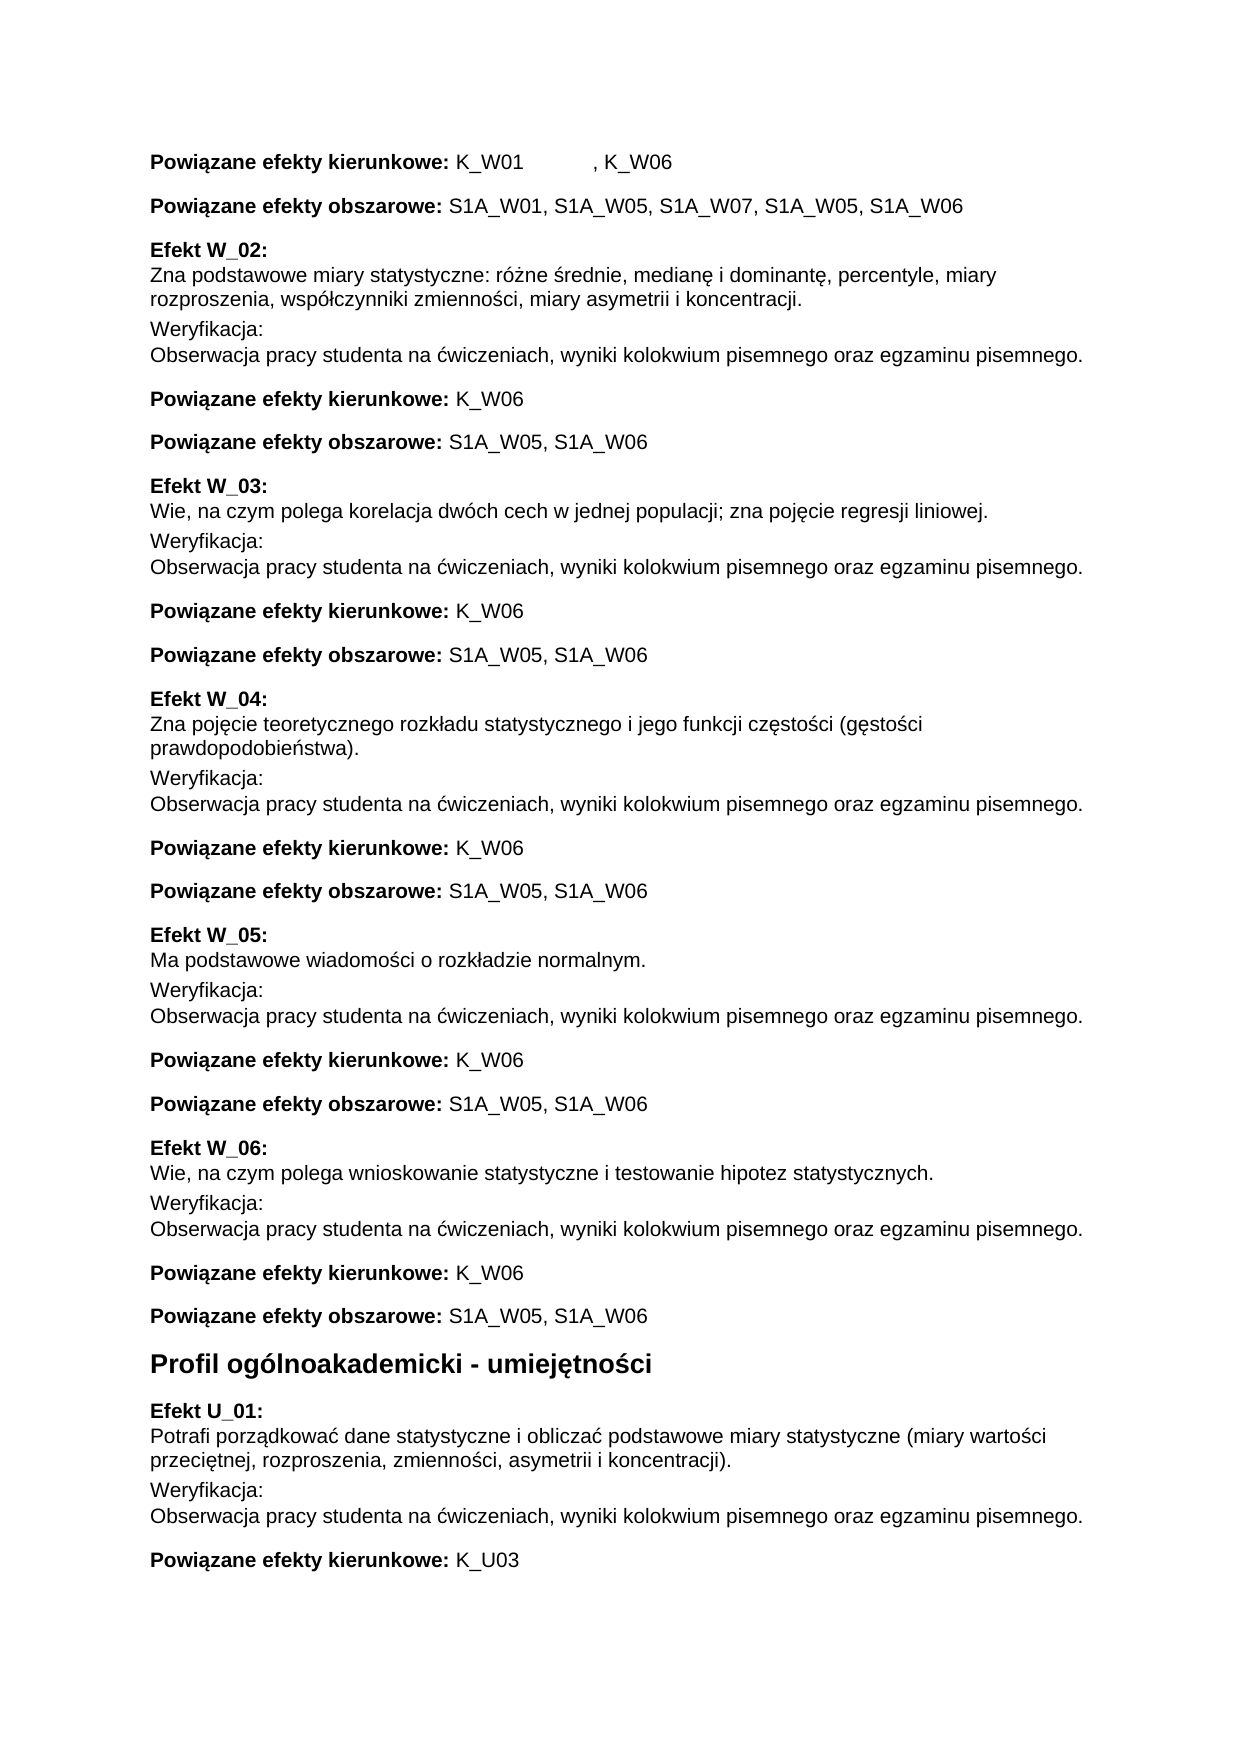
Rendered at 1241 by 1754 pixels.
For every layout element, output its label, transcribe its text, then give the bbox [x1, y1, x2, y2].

text Powiązane efekty kierunkowe: K_W01 , K_W06 [150, 150, 1090, 174]
text Obserwacja pracy studenta na ćwiczeniach, wyniki kolokwium pisemnego oraz egzaminu pisemnego. [150, 1217, 1090, 1241]
text Powiązane efekty obszarowe: S1A_W05, S1A_W06 [150, 1304, 1090, 1328]
text Weryfikacja: [150, 529, 1090, 553]
text Wie, na czym polega wnioskowanie statystyczne i testowanie hipotez statystycznych. [150, 1160, 1090, 1184]
text Obserwacja pracy studenta na ćwiczeniach, wyniki kolokwium pisemnego oraz egzaminu pisemnego. [150, 343, 1090, 367]
text Ma podstawowe wiadomości o rozkładzie normalnym. [150, 948, 1090, 972]
text Powiązane efekty obszarowe: S1A_W05, S1A_W06 [150, 643, 1090, 667]
text Potrafi porządkować dane statystyczne i obliczać podstawowe miary statystyczne (miary wartości przeciętnej, rozproszenia, zmienności, asymetrii i koncentracji). [150, 1424, 1090, 1472]
text Weryfikacja: [150, 1191, 1090, 1214]
text Powiązane efekty obszarowe: S1A_W05, S1A_W06 [150, 430, 1090, 454]
text Zna pojęcie teoretycznego rozkładu statystycznego i jego funkcji częstości (gęstości prawdopodobieństwa). [150, 711, 1090, 759]
text Efekt W_04: [150, 686, 1090, 710]
text Obserwacja pracy studenta na ćwiczeniach, wyniki kolokwium pisemnego oraz egzaminu pisemnego. [150, 792, 1090, 816]
text Zna podstawowe miary statystyczne: różne średnie, medianę i dominantę, percentyle, miary rozproszenia, współczynniki zmienności, miary asymetrii i koncentracji. [150, 262, 1090, 310]
text Efekt W_03: [150, 474, 1090, 498]
text Powiązane efekty obszarowe: S1A_W01, S1A_W05, S1A_W07, S1A_W05, S1A_W06 [150, 194, 1090, 218]
text Wie, na czym polega korelacja dwóch cech w jednej populacji; zna pojęcie regresji liniowej. [150, 499, 1090, 523]
text Efekt U_01: [150, 1399, 1090, 1423]
text Weryfikacja: [150, 766, 1090, 789]
text Obserwacja pracy studenta na ćwiczeniach, wyniki kolokwium pisemnego oraz egzaminu pisemnego. [150, 555, 1090, 579]
text Efekt W_02: [150, 237, 1090, 261]
text Weryfikacja: [150, 317, 1090, 341]
text Powiązane efekty kierunkowe: K_W06 [150, 599, 1090, 623]
text Powiązane efekty kierunkowe: K_W06 [150, 1048, 1090, 1072]
text Weryfikacja: [150, 1478, 1090, 1502]
text Powiązane efekty obszarowe: S1A_W05, S1A_W06 [150, 1092, 1090, 1116]
text Obserwacja pracy studenta na ćwiczeniach, wyniki kolokwium pisemnego oraz egzaminu pisemnego. [150, 1504, 1090, 1528]
text Powiązane efekty kierunkowe: K_W06 [150, 835, 1090, 859]
text Weryfikacja: [150, 978, 1090, 1002]
text Powiązane efekty kierunkowe: K_W06 [150, 386, 1090, 410]
text Powiązane efekty kierunkowe: K_W06 [150, 1260, 1090, 1284]
text Powiązane efekty kierunkowe: K_U03 [150, 1548, 1090, 1572]
subtitle Profil ogólnoakademicki - umiejętności [150, 1348, 1090, 1379]
text Efekt W_06: [150, 1135, 1090, 1159]
text Powiązane efekty obszarowe: S1A_W05, S1A_W06 [150, 879, 1090, 903]
text Obserwacja pracy studenta na ćwiczeniach, wyniki kolokwium pisemnego oraz egzaminu pisemnego. [150, 1004, 1090, 1028]
text Efekt W_05: [150, 923, 1090, 947]
